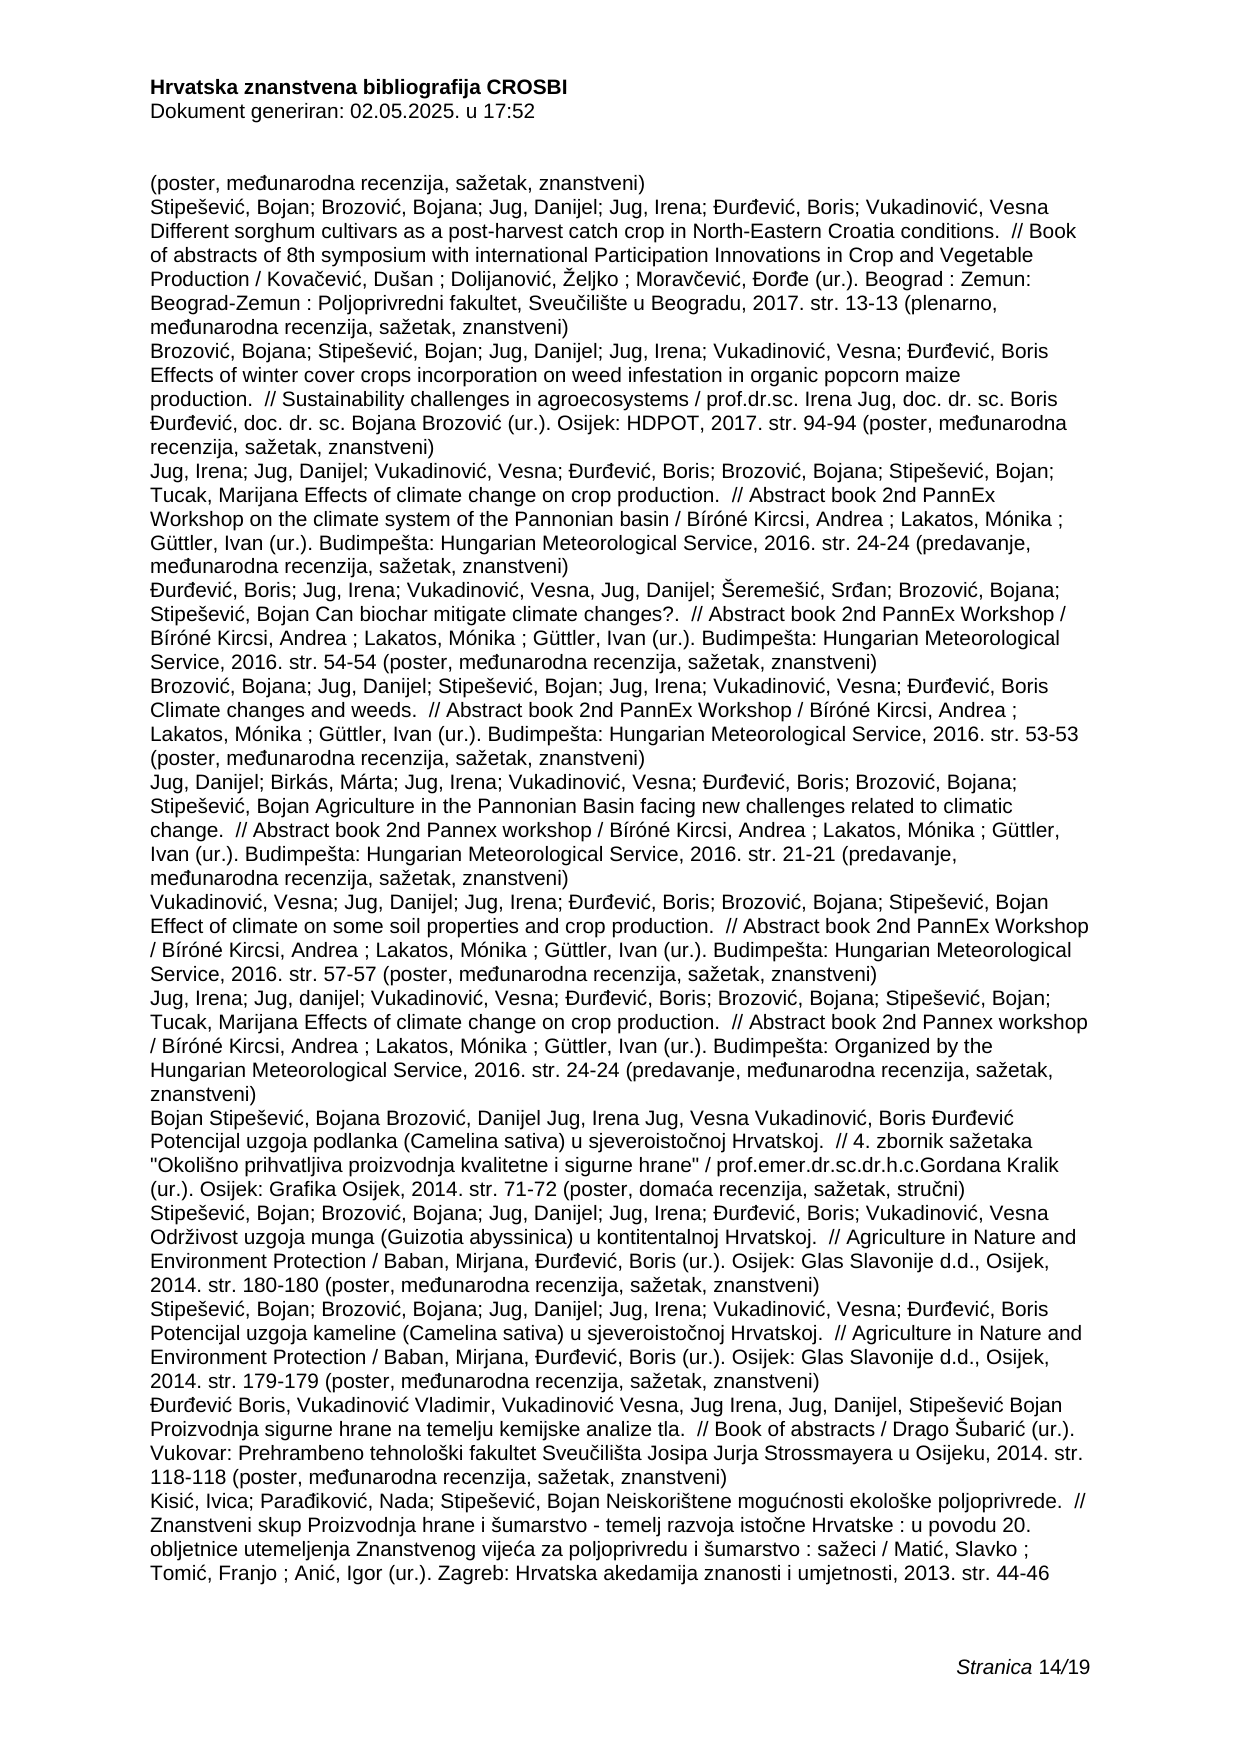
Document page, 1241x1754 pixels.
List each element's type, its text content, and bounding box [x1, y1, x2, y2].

text Stipešević, Bojan; Brozović, Bojana; Jug, Danijel; Jug, Irena; Đurđević, Boris; Vukadinović, Vesna [150, 195, 1090, 339]
text Vukadinović, Vesna; Jug, Danijel; Jug, Irena; Đurđević, Boris; Brozović, Bojana; Stipešević, Bojan [150, 890, 1090, 986]
text Brozović, Bojana; Stipešević, Bojan; Jug, Danijel; Jug, Irena; Vukadinović, Vesna; Đurđević, Boris [150, 339, 1090, 458]
text Đurđević Boris, Vukadinović Vladimir, Vukadinović Vesna, Jug Irena, Jug, Danijel, Stipešević Bojan [150, 1393, 1090, 1489]
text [150, 1489, 1090, 1584]
text Bojan Stipešević, Bojana Brozović, Danijel Jug, Irena Jug, Vesna Vukadinović, Boris Đurđević [150, 1105, 1090, 1201]
text Brozović, Bojana; Jug, Danijel; Stipešević, Bojan; Jug, Irena; Vukadinović, Vesna; Đurđević, Boris [150, 674, 1090, 770]
text Stipešević, Bojan; Brozović, Bojana; Jug, Danijel; Jug, Irena; Đurđević, Boris; Vukadinović, Vesna [150, 1201, 1090, 1297]
text Jug, Danijel; Birkás, Márta; Jug, Irena; Vukadinović, Vesna; Đurđević, Boris; Brozović, Bojana; Stipešević, Bojan [150, 770, 1090, 890]
text Đurđević, Boris; Jug, Irena; Vukadinović, Vesna, Jug, Danijel; Šeremešić, Srđan; Brozović, Bojana; Stipešević, Bojan [150, 578, 1090, 674]
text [150, 171, 1090, 195]
text Jug, Irena; Jug, Danijel; Vukadinović, Vesna; Đurđević, Boris; Brozović, Bojana; Stipešević, Bojan; Tucak, Marijana [150, 458, 1090, 578]
text Stipešević, Bojan; Brozović, Bojana; Jug, Danijel; Jug, Irena; Vukadinović, Vesna; Đurđević, Boris [150, 1297, 1090, 1393]
text Jug, Irena; Jug, danijel; Vukadinović, Vesna; Đurđević, Boris; Brozović, Bojana; Stipešević, Bojan; Tucak, Marijana [150, 986, 1090, 1105]
